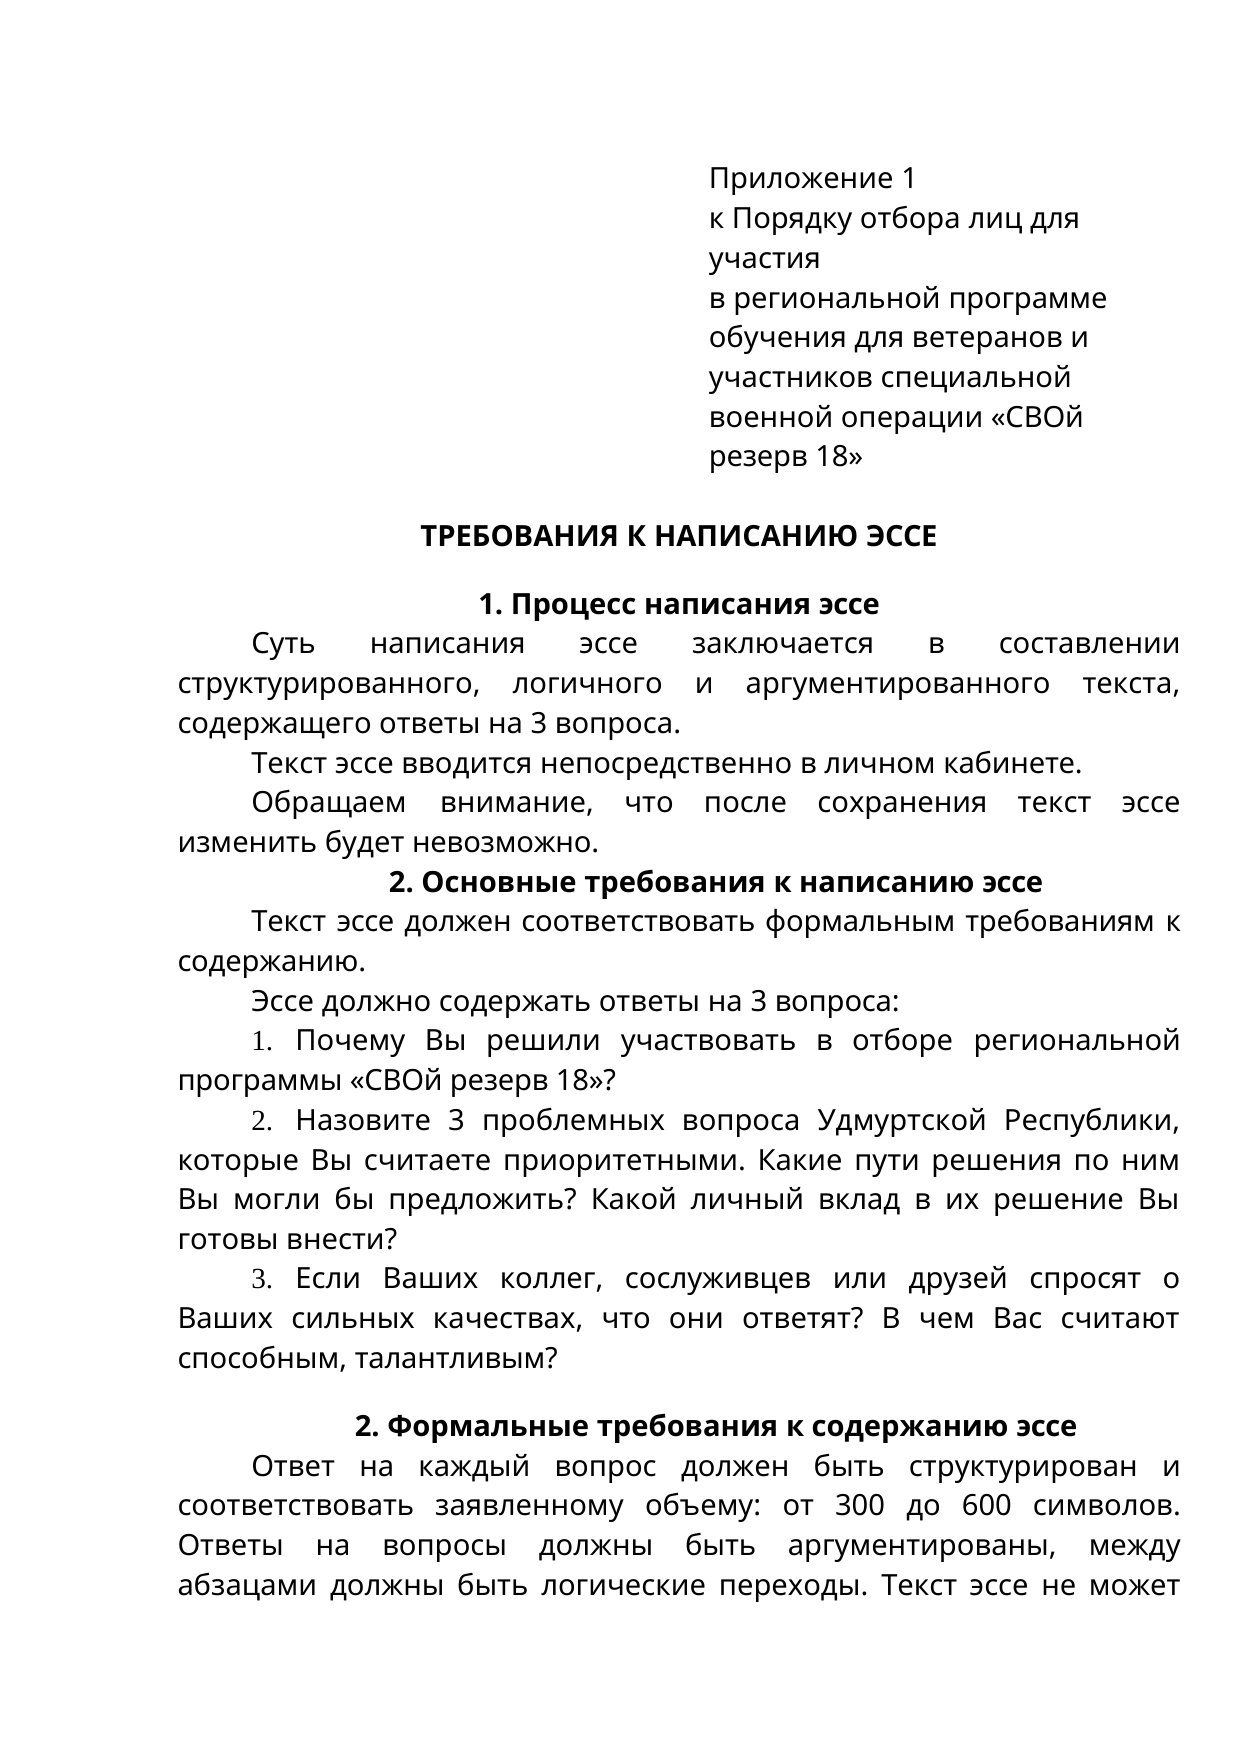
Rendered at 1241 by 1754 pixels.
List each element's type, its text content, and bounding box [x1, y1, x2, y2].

list Почему Вы решили участвовать в отборе региональной программы «СВОй резерв 18»? [177, 1020, 1181, 1099]
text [177, 1445, 1181, 1604]
subtitle 2. Формальные требования к содержанию эссе [177, 1405, 1181, 1445]
subtitle ТРЕБОВАНИЯ К НАПИСАНИЮ ЭССЕ [177, 515, 1181, 555]
text Обращаем внимание, что после сохранения текст эссе изменить будет невозможно. [177, 782, 1181, 861]
list Если Ваших коллег, сослуживцев или друзей спросят о Ваших сильных качествах, что они ответят? В чем Вас считают способным, талантливым? [177, 1258, 1181, 1377]
subtitle 2. Основные требования к написанию эссе [177, 861, 1181, 901]
list Назовите 3 проблемных вопроса Удмуртской Республики, которые Вы считаете приоритетными. Какие пути решения по ним Вы могли бы предложить? Какой личный вклад в их решение Вы готовы внести? [177, 1099, 1181, 1258]
text Текст эссе вводится непосредственно в личном кабинете. [177, 742, 1181, 782]
text Эссе должно содержать ответы на 3 вопроса: [177, 980, 1181, 1020]
text Суть написания эссе заключается в составлении структурированного, логичного и аргументированного текста, содержащего ответы на 3 вопроса. [177, 623, 1181, 742]
list 1. Процесс написания эссе [177, 583, 1181, 623]
text Приложение 1 [709, 158, 1181, 197]
text Текст эссе должен соответствовать формальным требованиям к содержанию. [177, 901, 1181, 980]
text к Порядку отбора лиц для участия в региональной программе обучения для ветеранов и участников специальной военной операции «СВОй резерв 18» [709, 197, 1181, 475]
